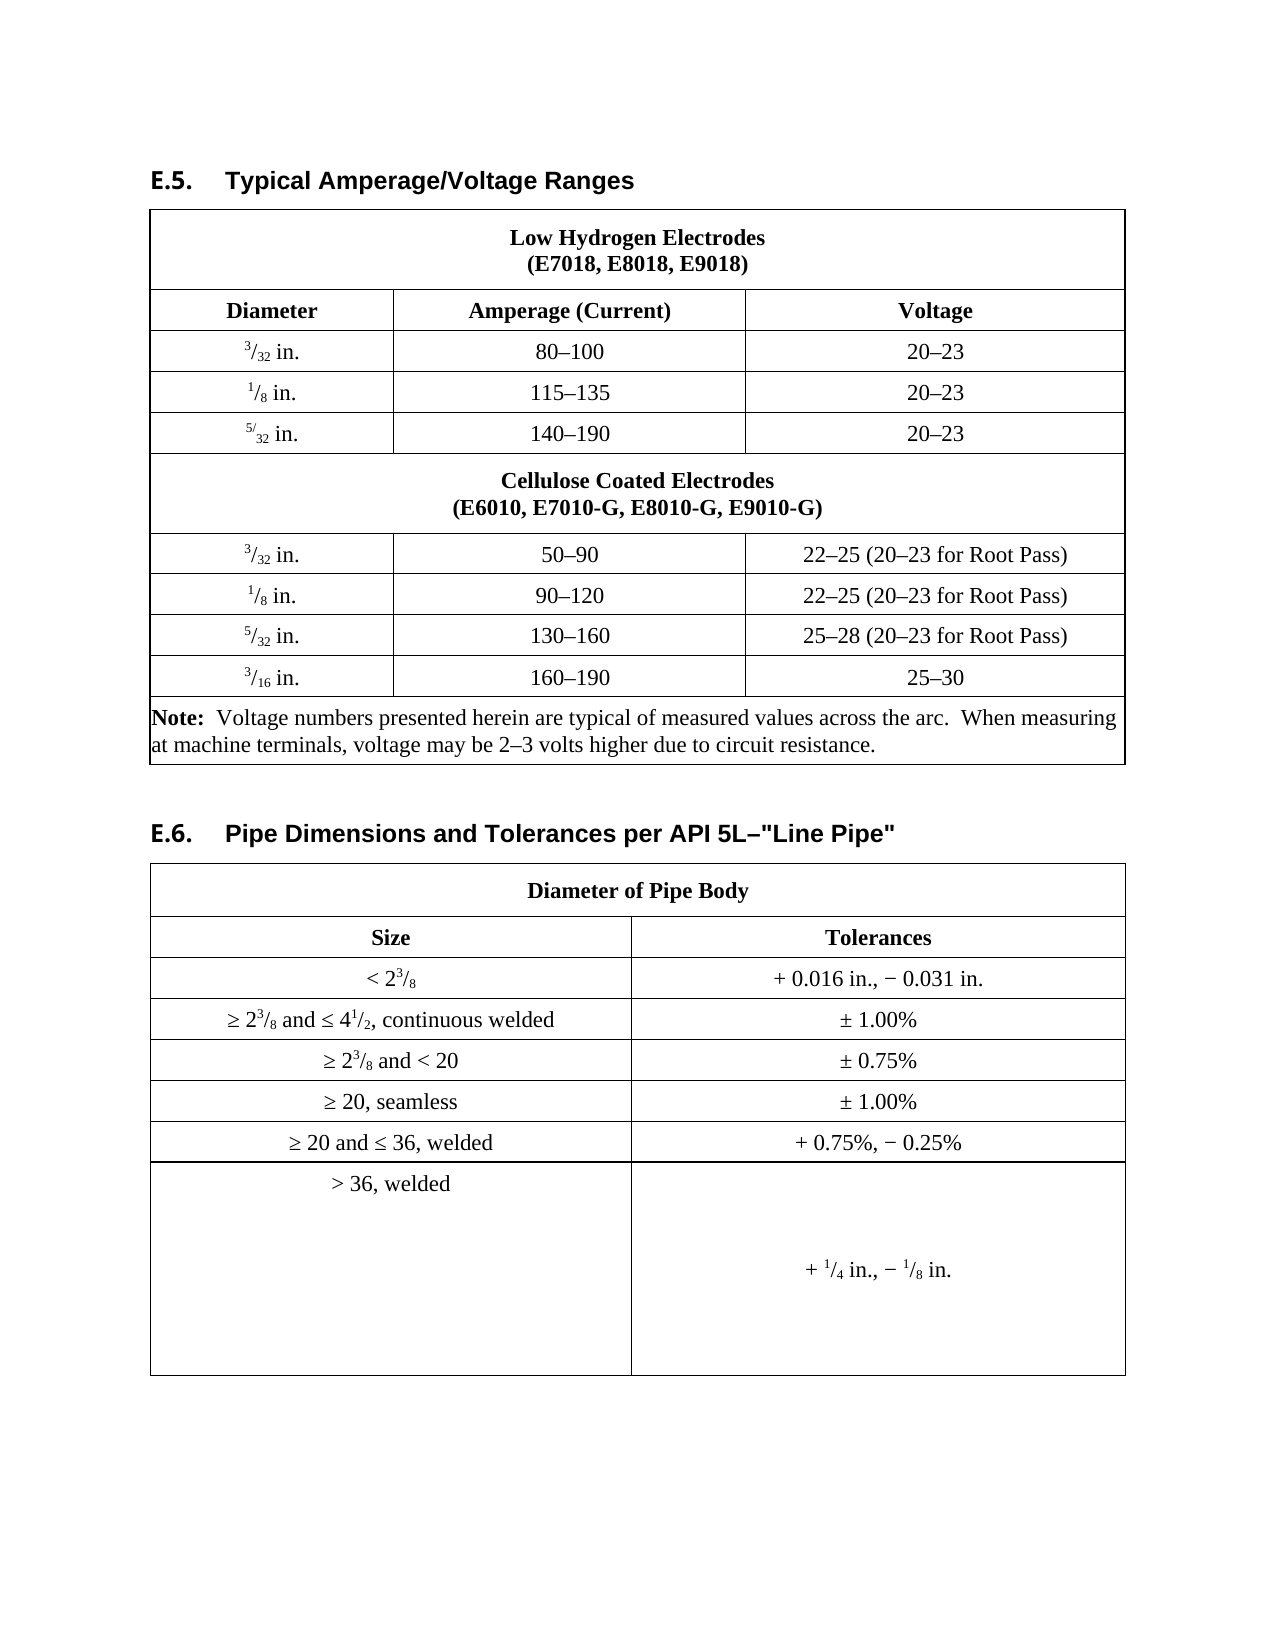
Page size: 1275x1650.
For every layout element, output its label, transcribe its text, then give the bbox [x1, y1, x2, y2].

table_cell 1/8 in. [151, 574, 393, 614]
table_cell 80–100 [394, 331, 745, 371]
table_cell 3/32 in. [151, 331, 393, 371]
table_cell 22–25 (20–23 for Root Pass) [746, 574, 1124, 614]
table_cell 115–135 [394, 372, 745, 412]
table_cell 5/32 in. [151, 413, 393, 453]
table_cell 3/32 in. [151, 534, 393, 573]
text Typical Amperage/Voltage Ranges [150, 162, 1125, 197]
table_cell 20–23 [746, 331, 1124, 371]
table_cell < 23/8 [151, 958, 631, 998]
table_cell 140–190 [394, 413, 745, 453]
table_cell 20–23 [746, 372, 1124, 412]
table_cell + 0.75%, − 0.25% [632, 1122, 1125, 1161]
table_cell ≥ 20, seamless [151, 1081, 631, 1121]
table_cell 90–120 [394, 574, 745, 614]
table_cell Size [151, 917, 631, 957]
table_cell 3/16 in. [151, 656, 393, 696]
table_cell 25–30 [746, 656, 1124, 696]
table_cell ± 1.00% [632, 999, 1125, 1039]
table_cell Voltage [746, 290, 1124, 330]
table_cell > 36, welded [151, 1163, 631, 1375]
table_cell 50–90 [394, 534, 745, 573]
table_cell + 0.016 in., − 0.031 in. [632, 958, 1125, 998]
table_cell Tolerances [632, 917, 1125, 957]
table_header Low Hydrogen Electrodes (E7018, E8018, E9018) [151, 210, 1124, 289]
table_cell ≥ 23/8 and ≤ 41/2, continuous welded [151, 999, 631, 1039]
table_cell Amperage (Current) [394, 290, 745, 330]
table_cell Note: Voltage numbers presented herein are typical of measured values across the arc. When measuring at machine terminals, voltage may be 2–3 volts higher due to circuit resistance. [151, 697, 1124, 763]
table_cell 5/32 in. [151, 615, 393, 655]
table_cell 130–160 [394, 615, 745, 655]
table_cell ± 1.00% [632, 1081, 1125, 1121]
table_cell 20–23 [746, 413, 1124, 453]
table_cell ≥ 23/8 and < 20 [151, 1040, 631, 1079]
table_cell ≥ 20 and ≤ 36, welded [151, 1122, 631, 1161]
table_cell ± 0.75% [632, 1040, 1125, 1079]
table_cell + 1/4 in., − 1/8 in. [632, 1163, 1125, 1375]
table_cell 25–28 (20–23 for Root Pass) [746, 615, 1124, 655]
text Pipe Dimensions and Tolerances per API 5L–"Line Pipe" [150, 816, 1125, 850]
table_header Diameter of Pipe Body [151, 864, 1125, 916]
table_cell Cellulose Coated Electrodes (E6010, E7010-G, E8010-G, E9010-G) [151, 454, 1124, 532]
table_cell Diameter [151, 290, 393, 330]
table_cell 1/8 in. [151, 372, 393, 412]
table_cell 22–25 (20–23 for Root Pass) [746, 534, 1124, 573]
table_cell 160–190 [394, 656, 745, 696]
